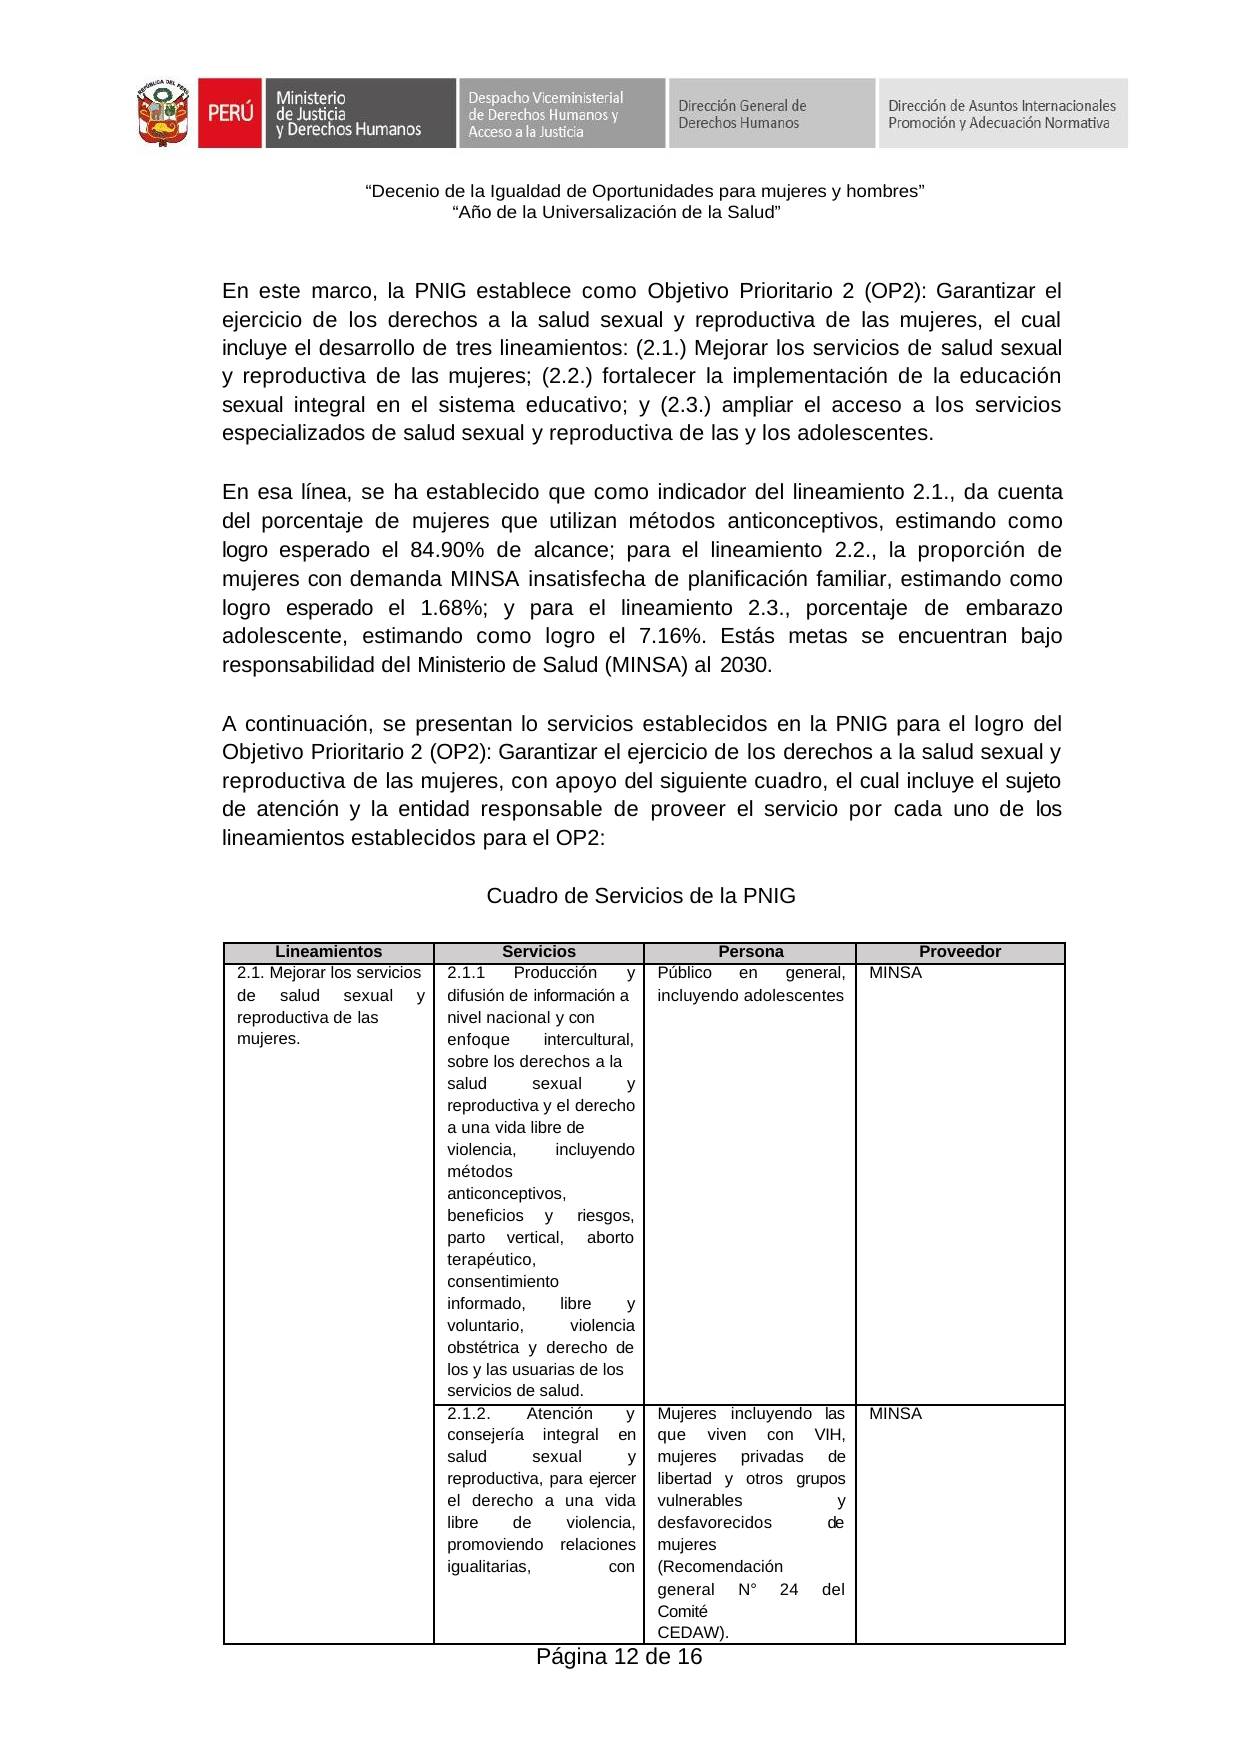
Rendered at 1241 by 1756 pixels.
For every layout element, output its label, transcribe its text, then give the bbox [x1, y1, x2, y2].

table_header Proveedor [857, 944, 1064, 963]
table_header Servicios [435, 944, 643, 963]
text En esa línea, se ha establecido que como indicador del lineamiento 2.1., da cuenta del porcentaje de mujeres que utilizan métodos anticonceptivos, estimando como logro esperado el 84.90% de alcance; para el lineamiento 2.2., la proporción de mujeres con demanda MINSA insatisfecha de planificación familiar, estimando como logro esperado el 1.68%; y para el lineamiento 2.3., porcentaje de embarazo adolescente, estimando como logro el 7.16%. Estás metas se encuentran bajo responsabilidad del Ministerio de Salud (MINSA) al 2030. [222, 478, 1063, 677]
table_cell MINSA [857, 1406, 1064, 1642]
table_cell 2.1.1 Producción y difusión de información a nivel nacional y con enfoque intercultural, sobre los derechos a la salud sexual y reproductiva y el derecho a una vida libre de violencia, incluyendo métodos anticonceptivos, beneficios y riesgos, parto vertical, aborto terapéutico, consentimiento informado, libre y voluntario, violencia obstétrica y derecho de los y las usuarias de los servicios de salud. [435, 965, 643, 1404]
table_header Lineamientos [225, 944, 433, 963]
table_cell Público en general, incluyendo adolescentes [645, 965, 855, 1404]
text A continuación, se presentan lo servicios establecidos en la PNIG para el logro del Objetivo Prioritario 2 (OP2): Garantizar el ejercicio de los derechos a la salud sexual y reproductiva de las mujeres, con apoyo del siguiente cuadro, el cual incluye el sujeto de atención y la entidad responsable de proveer el servicio por cada uno de los lineamientos establecidos para el OP2: [222, 711, 1062, 849]
picture [135, 75, 1129, 158]
text Cuadro de Servicios de la PNIG [240, 883, 1043, 908]
table_cell 2.1.2. Atención y consejería integral en salud sexual y reproductiva, para ejercer el derecho a una vida libre de violencia, promoviendo relaciones igualitarias, con [435, 1406, 643, 1642]
table_header Persona [645, 944, 855, 963]
table_cell 2.1. Mejorar los servicios de salud sexual y reproductiva de las mujeres. [225, 965, 433, 1642]
table_cell MINSA [857, 965, 1064, 1404]
text En este marco, la PNIG establece como Objetivo Prioritario 2 (OP2): Garantizar el ejercicio de los derechos a la salud sexual y reproductiva de las mujeres, el cual incluye el desarrollo de tres lineamientos: (2.1.) Mejorar los servicios de salud sexual y reproductiva de las mujeres; (2.2.) fortalecer la implementación de la educación sexual integral en el sistema educativo; y (2.3.) ampliar el acceso a los servicios especializados de salud sexual y reproductiva de las y los adolescentes. [222, 278, 1062, 446]
